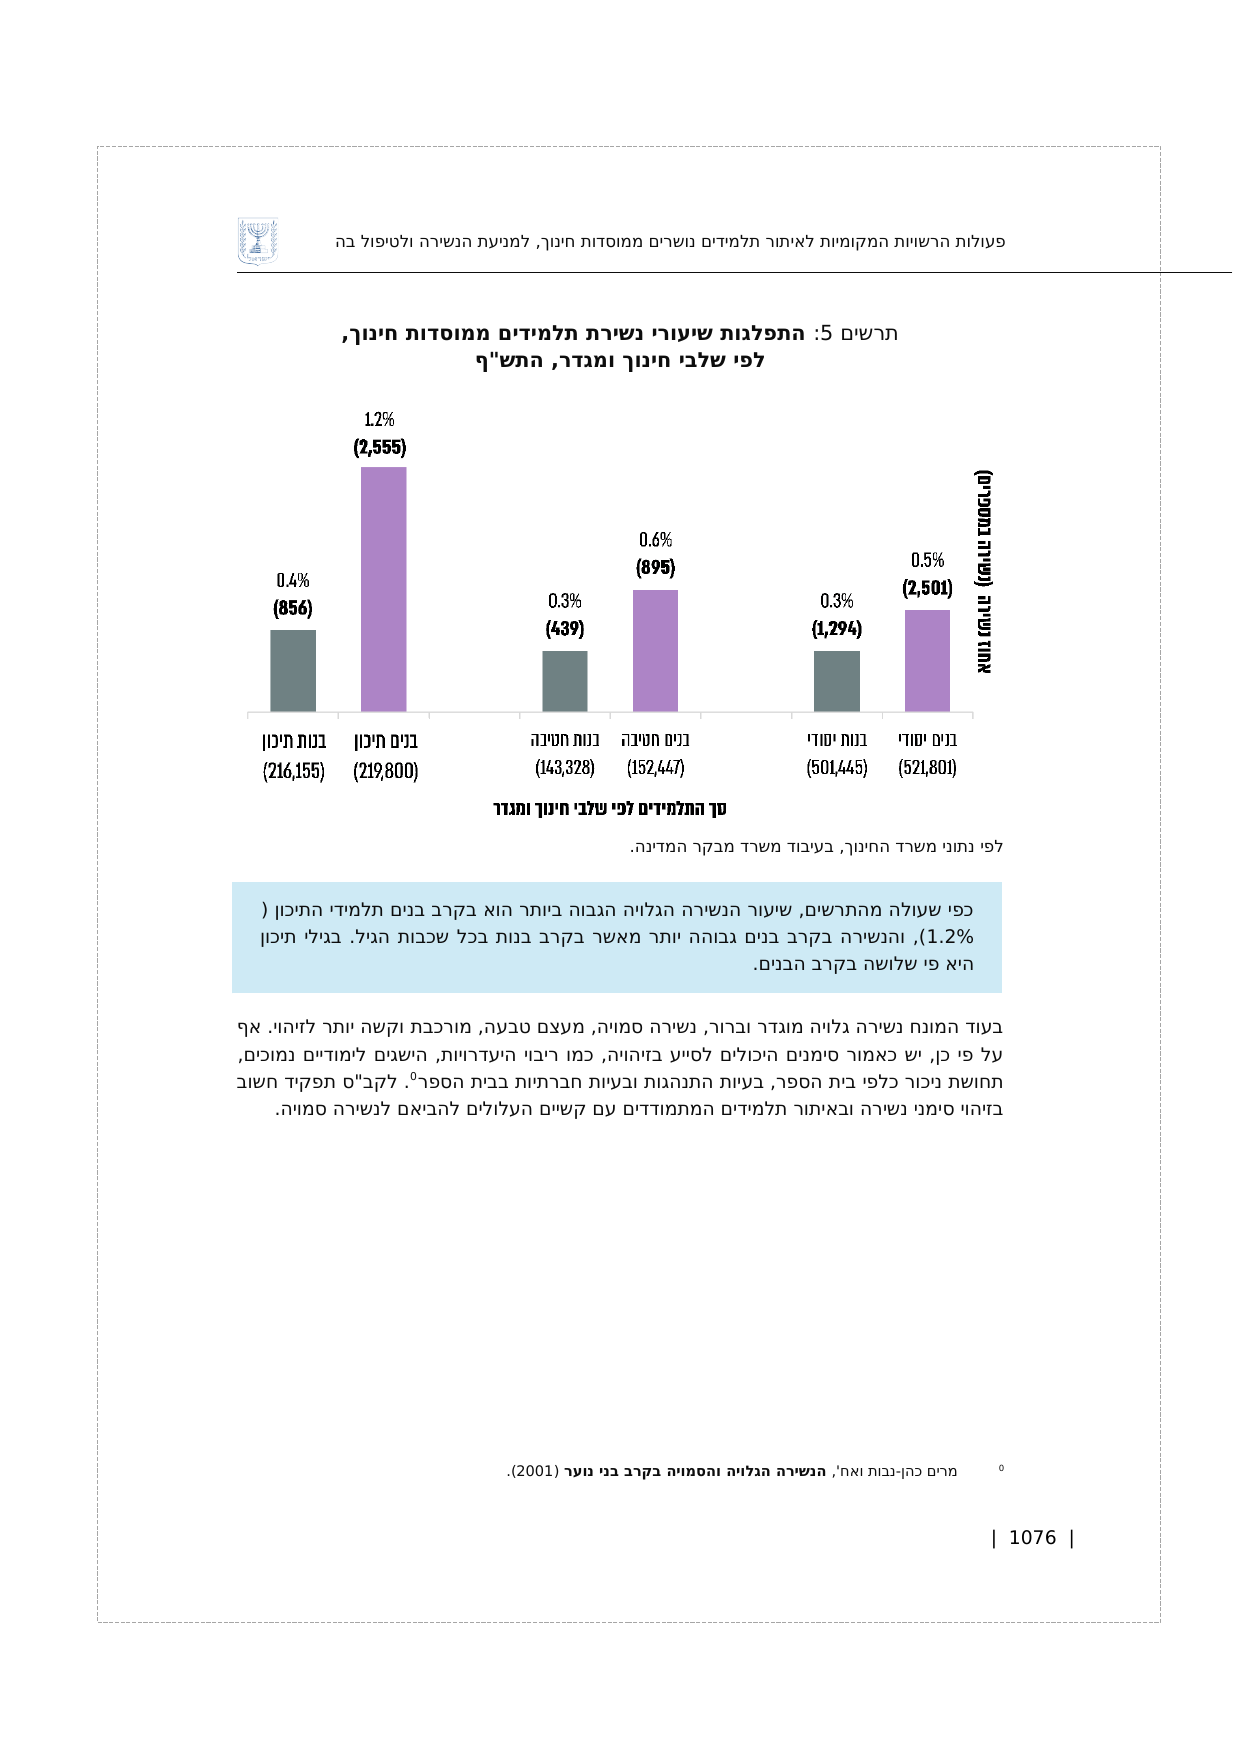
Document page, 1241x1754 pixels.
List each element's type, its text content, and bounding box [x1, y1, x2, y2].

picture [243, 398, 1001, 825]
text תרשים 5: התפלגות שיעורי נשירת תלמידים ממוסדות חינוך, לפי שלבי חינוך ומגדר, התש"ף [236, 319, 1004, 373]
text בעוד המונח נשירה גלויה מוגדר וברור, נשירה סמויה, מעצם טבעה, מורכבת וקשה יותר לזיהוי. אף על פי כן, יש כאמור סימנים היכולים לסייע בזיהויה, כמו ריבוי היעדרויות, הישגים לימודיים נמוכים, תחושת ניכור כלפי בית הספר, בעיות התנהגות ובעיות חברתיות בבית הספר. לקב"ס תפקיד חשוב בזיהוי סימני נשירה ובאיתור תלמידים המתמודדים עם קשיים העלולים להביאם לנשירה סמויה. [236, 1012, 1004, 1121]
text כפי שעולה מהתרשים, שיעור הנשירה הגלויה הגבוה ביותר הוא בקרב בנים תלמידי התיכון (1.2%), והנשירה בקרב בנים גבוהה יותר מאשר בקרב בנות בכל שכבות הגיל. בגילי תיכון היא פי שלושה בקרב הבנים. [237, 887, 997, 989]
text לפי נתוני משרד החינוך, בעיבוד משרד מבקר המדינה. [236, 832, 1004, 857]
